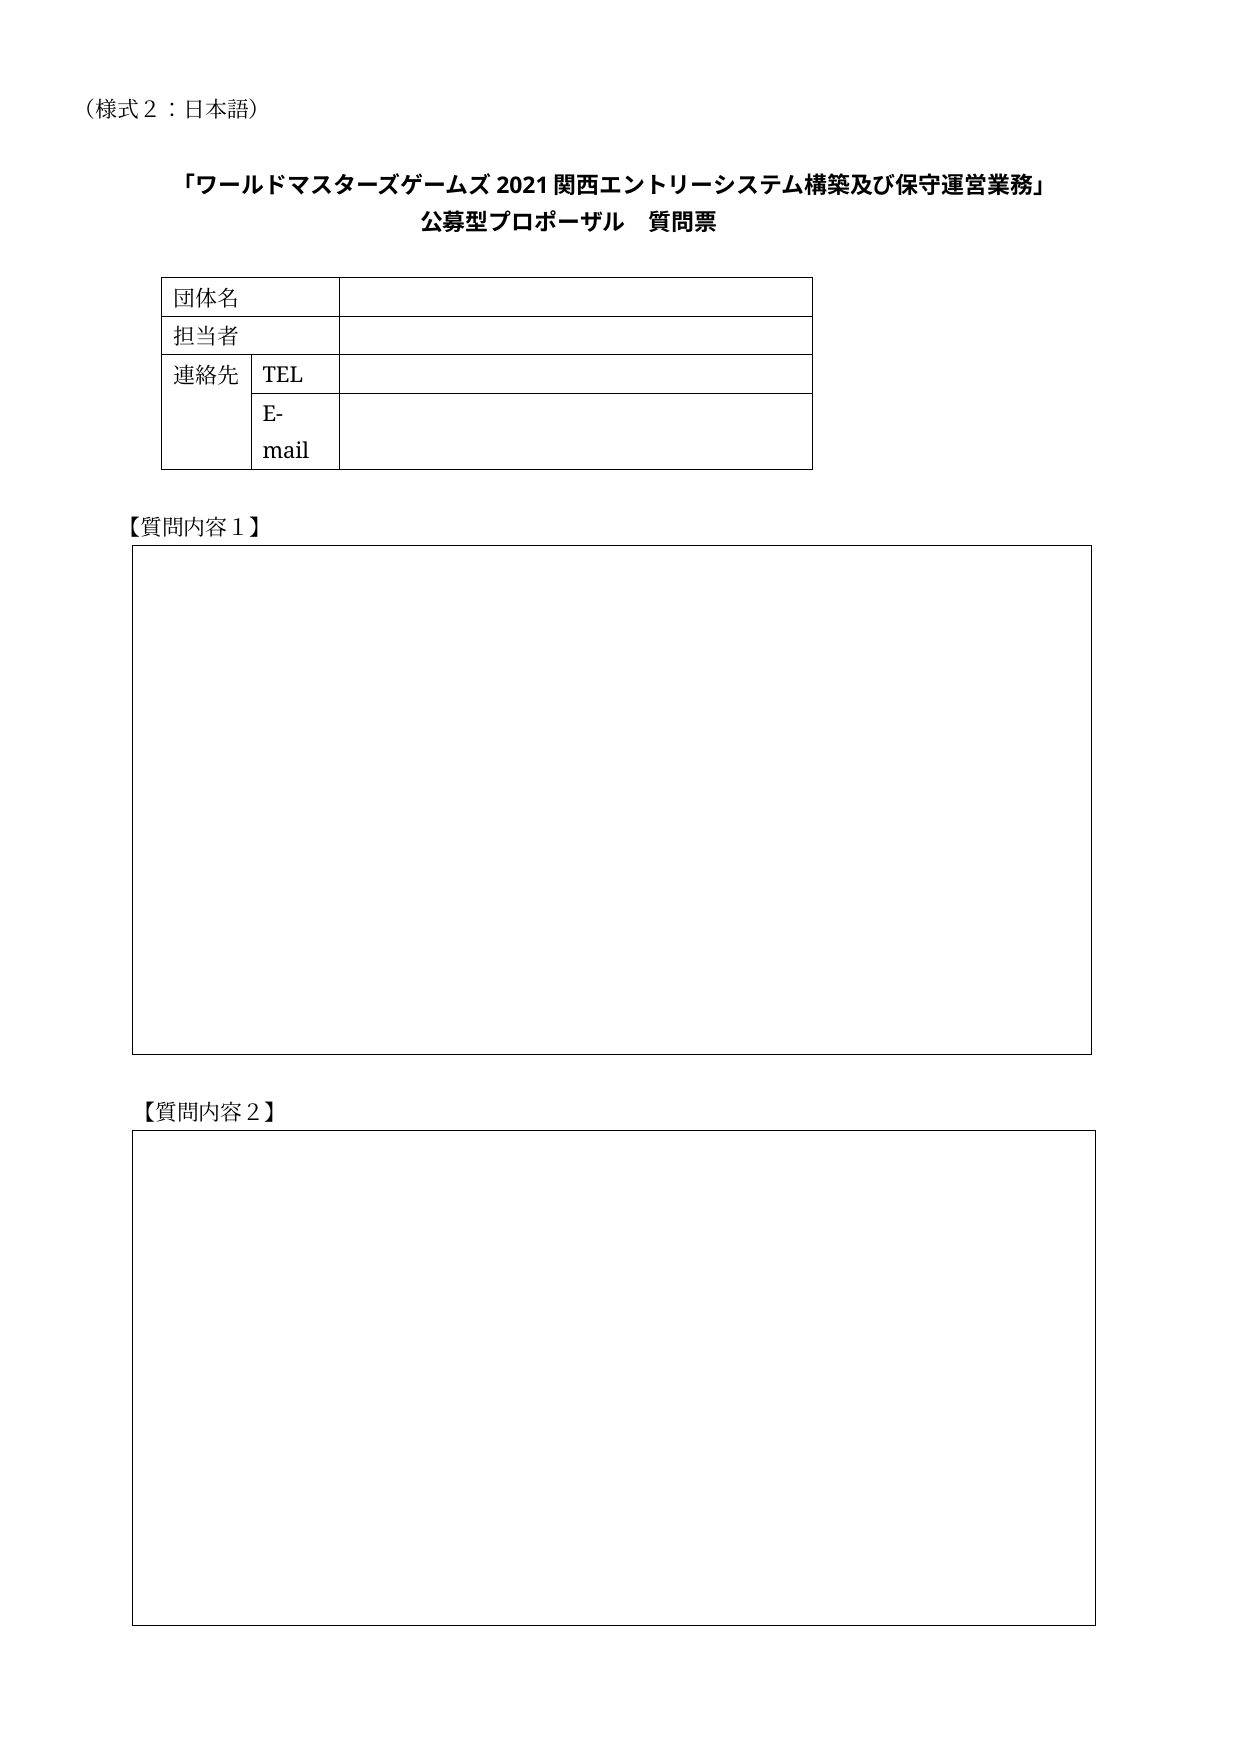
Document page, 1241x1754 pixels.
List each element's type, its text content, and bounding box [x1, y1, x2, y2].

table_cell E-mail [252, 394, 339, 469]
text 【質問内容２】 [133, 1092, 1063, 1129]
table_cell 担当者 [162, 317, 339, 354]
table_cell [340, 317, 812, 354]
table_header [133, 546, 1091, 1053]
table_header [133, 1131, 1095, 1625]
table_cell TEL [252, 355, 339, 393]
text （様式２：日本語） [74, 89, 1063, 127]
text 「ワールドマスターズゲームズ2021関西エントリーシステム構築及び保守運営業務」 [74, 164, 1063, 202]
table_header [340, 278, 812, 316]
text 【質問内容１】 [118, 507, 1063, 545]
table_cell [340, 394, 812, 469]
table_cell [340, 355, 812, 393]
text 公募型プロポーザル 質問票 [74, 202, 1063, 239]
table_header 団体名 [162, 278, 339, 316]
table_cell 連絡先 [162, 355, 251, 469]
